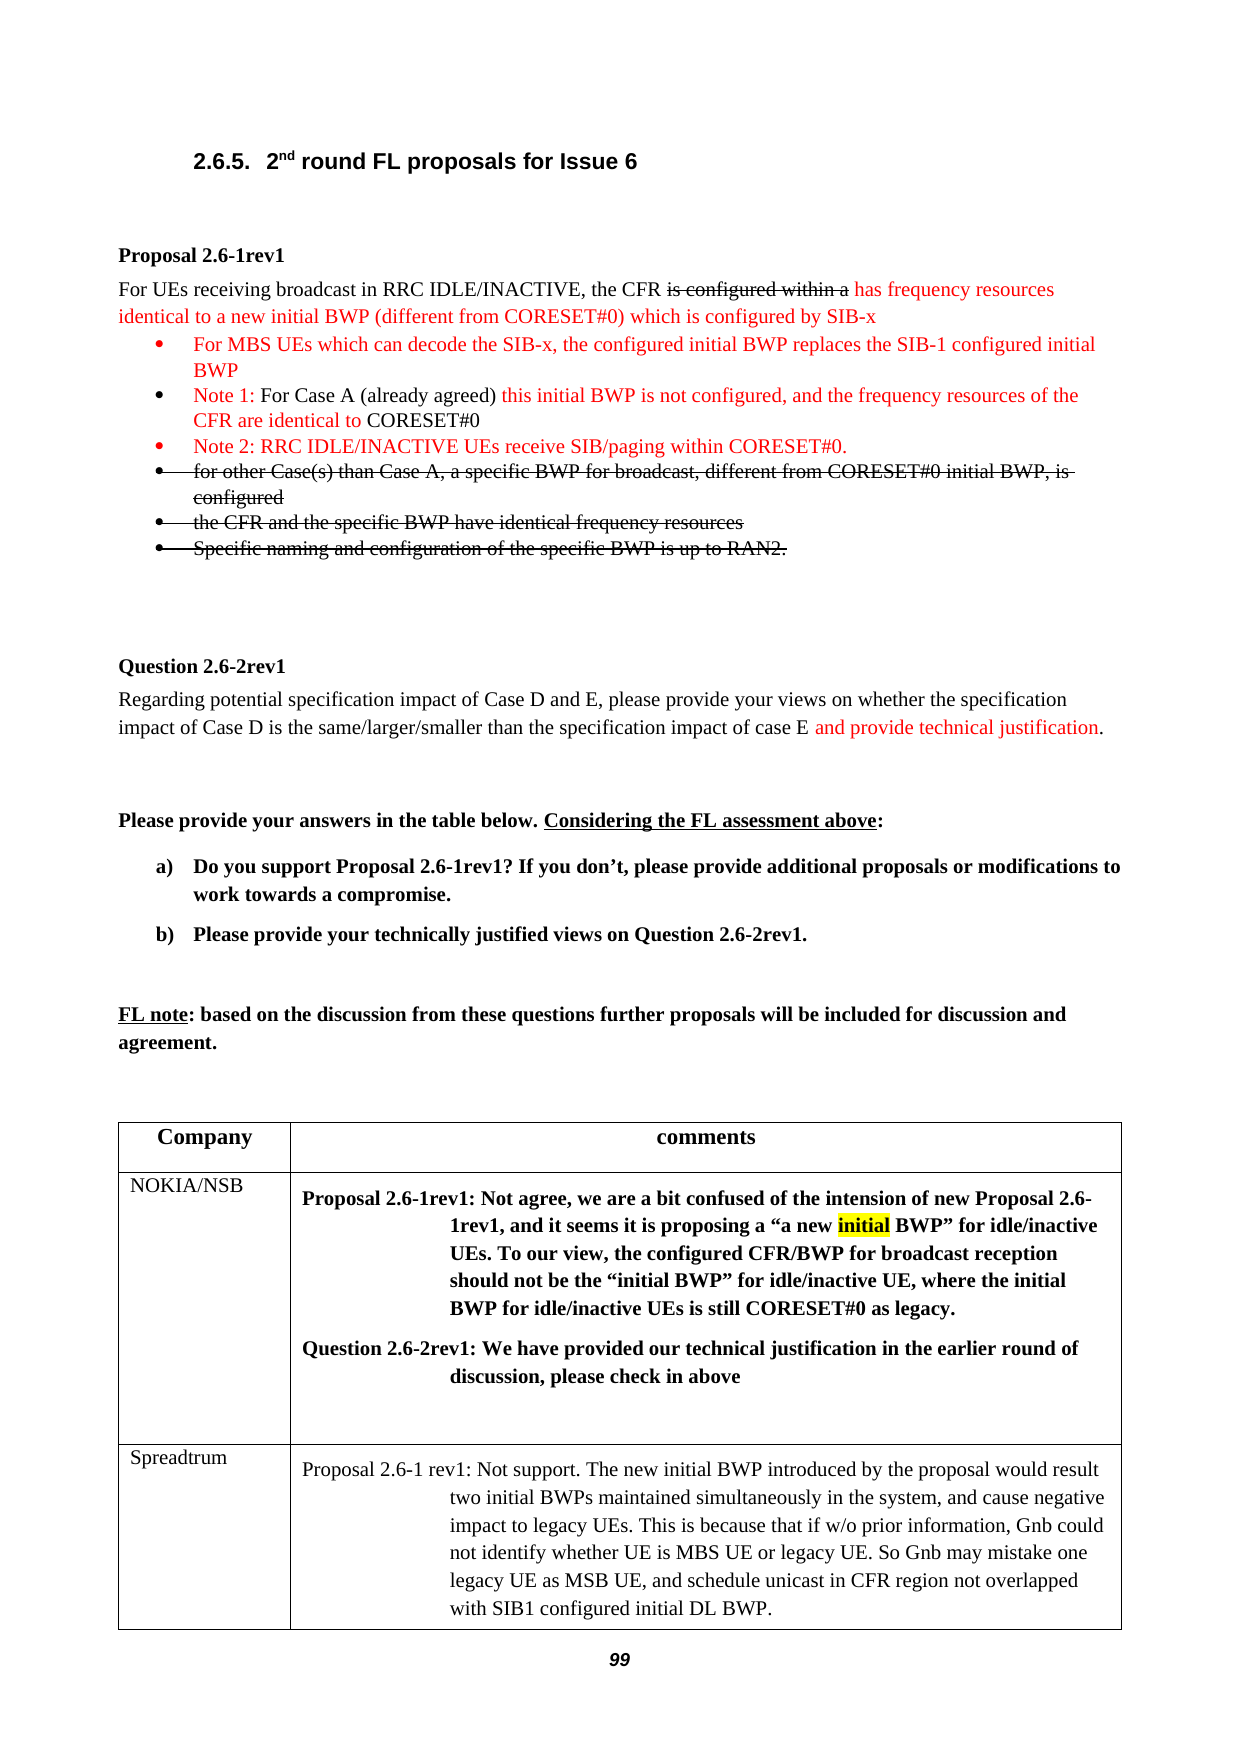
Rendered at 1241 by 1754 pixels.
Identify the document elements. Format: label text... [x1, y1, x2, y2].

list Do you support Proposal 2.6-1rev1? If you don’t, please provide additional proposals or modifications to work towards a compromise. [156, 854, 1122, 906]
text FL note: based on the discussion from these questions further proposals will be included for discussion and agreement. [118, 1002, 1122, 1054]
text Regarding potential specification impact of Case D and E, please provide your views on whether the specification impact of Case D is the same/larger/smaller than the specification impact of case E and provide technical justification. [118, 687, 1122, 739]
list Note 1: For Case A (already agreed) this initial BWP is not configured, and the frequency resources of the CFR are identical to CORESET#0 [156, 383, 1122, 432]
table_header Company [119, 1123, 290, 1172]
table_cell Spreadtrum [119, 1445, 290, 1629]
list for other Case(s) than Case A, a specific BWP for broadcast, different from CORESET#0 initial BWP, is configured [156, 459, 1122, 509]
subtitle 2nd round FL proposals for Issue 6 [193, 148, 1122, 174]
list Specific naming and configuration of the specific BWP is up to RAN2. [156, 535, 1122, 559]
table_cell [291, 1445, 1121, 1629]
text Please provide your answers in the table below. Considering the FL assessment above: [118, 808, 1122, 832]
table_header comments [291, 1123, 1121, 1172]
text For UEs receiving broadcast in RRC IDLE/INACTIVE, the CFR is configured within a has frequency resources identical to a new initial BWP (different from CORESET#0) which is configured by SIB-x [118, 277, 1122, 328]
list Please provide your technically justified views on Question 2.6-2rev1. [156, 922, 1122, 946]
list Note 2: RRC IDLE/INACTIVE UEs receive SIB/paging within CORESET#0. [156, 434, 1122, 458]
table_cell NOKIA/NSB [119, 1173, 290, 1444]
subtitle Proposal 2.6-1rev1 [118, 243, 1122, 267]
list For MBS UEs which can decode the SIB-x, the configured initial BWP replaces the SIB-1 configured initial BWP [156, 332, 1122, 382]
list the CFR and the specific BWP have identical frequency resources [156, 510, 1122, 534]
table_cell Proposal 2.6-1rev1: Not agree, we are a bit confused of the intension of new Proposal 2.6-1rev1, and it seems it is proposing a “a new initial BWP” for idle/inactive UEs. To our view, the configured CFR/BWP for broadcast reception should not be the “initial BWP” for idle/inactive UE, where the initial BWP for idle/inactive UEs is still CORESET#0 as legacy. Question 2.6-2rev1: We have provided our technical justification in the earlier round of discussion, please check in above [291, 1173, 1121, 1444]
subtitle Question 2.6-2rev1 [118, 653, 1122, 678]
